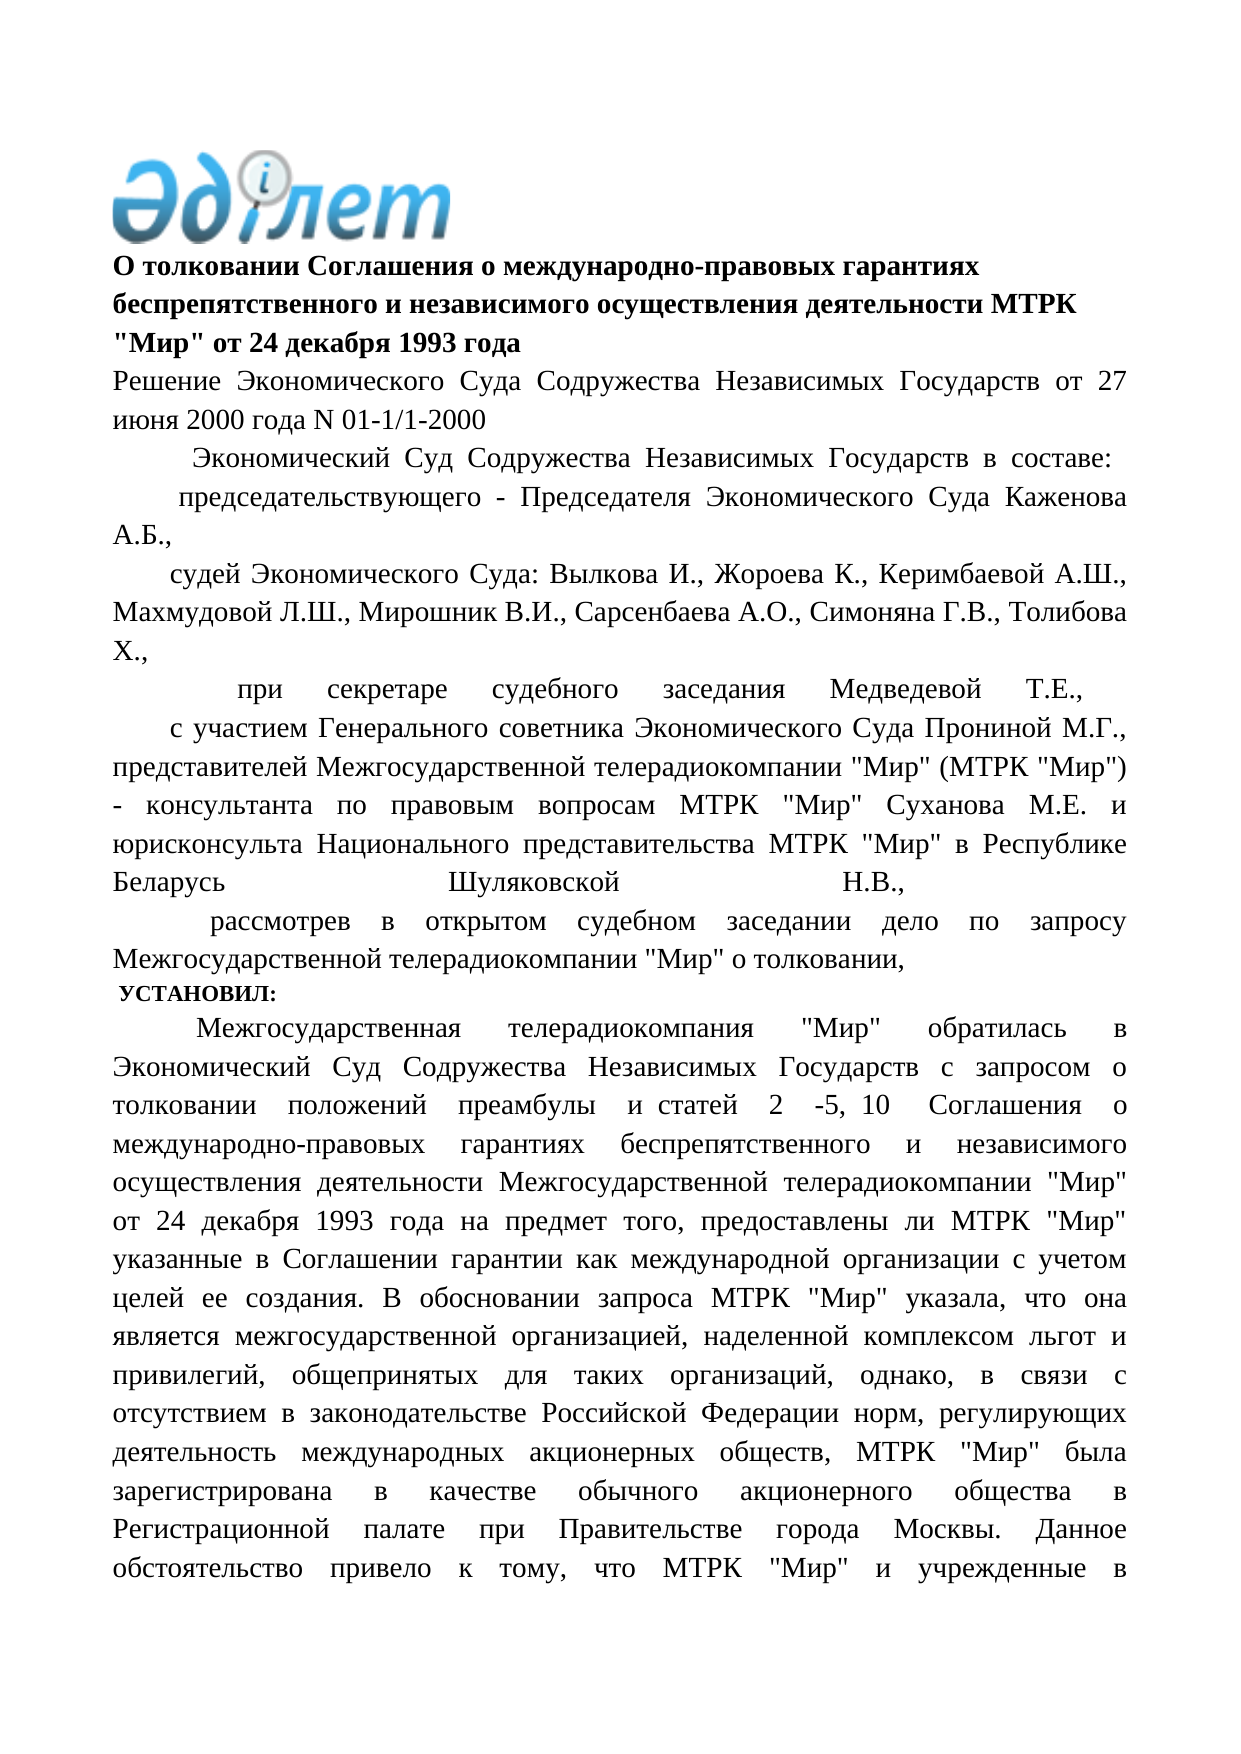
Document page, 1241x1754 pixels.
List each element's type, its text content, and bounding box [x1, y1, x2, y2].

text Решение Экономического Суда Содружества Независимых Государств от 27 июня 2000 года N 01-1/1-2000 [112, 363, 1128, 435]
text О толковании Соглашения о международно-правовых гарантиях беспрепятственного и независимого осуществления деятельности МТРК "Мир" от 24 декабря 1993 года [112, 248, 1128, 358]
text Экономический Суд Содружества Независимых Государств в составе: председательствующего - Председателя Экономического Суда Каженова А.Б., судей Экономического Суда: Вылкова И., Жороева К., Керимбаевой А.Ш., Махмудовой Л.Ш., Мирошник В.И., Сарсенбаева А.О., Симоняна Г.В., Толибова X., при секретаре судебного заседания Медведевой Т.Е., с участием Генерального советника Экономического Суда Прониной М.Г., представителей Межгосударственной телерадиокомпании "Мир" (МТРК "Мир") - консультанта по правовым вопросам МТРК "Мир" Суханова М.Е. и юрисконсульта Национального представительства МТРК "Мир" в Республике Беларусь Шуляковской Н.В., рассмотрев в открытом судебном заседании дело по запросу Межгосударственной телерадиокомпании "Мир" о толковании, [112, 440, 1128, 975]
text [112, 1010, 1128, 1583]
picture [112, 150, 451, 244]
text УСТАНОВИЛ: [112, 980, 1128, 1006]
